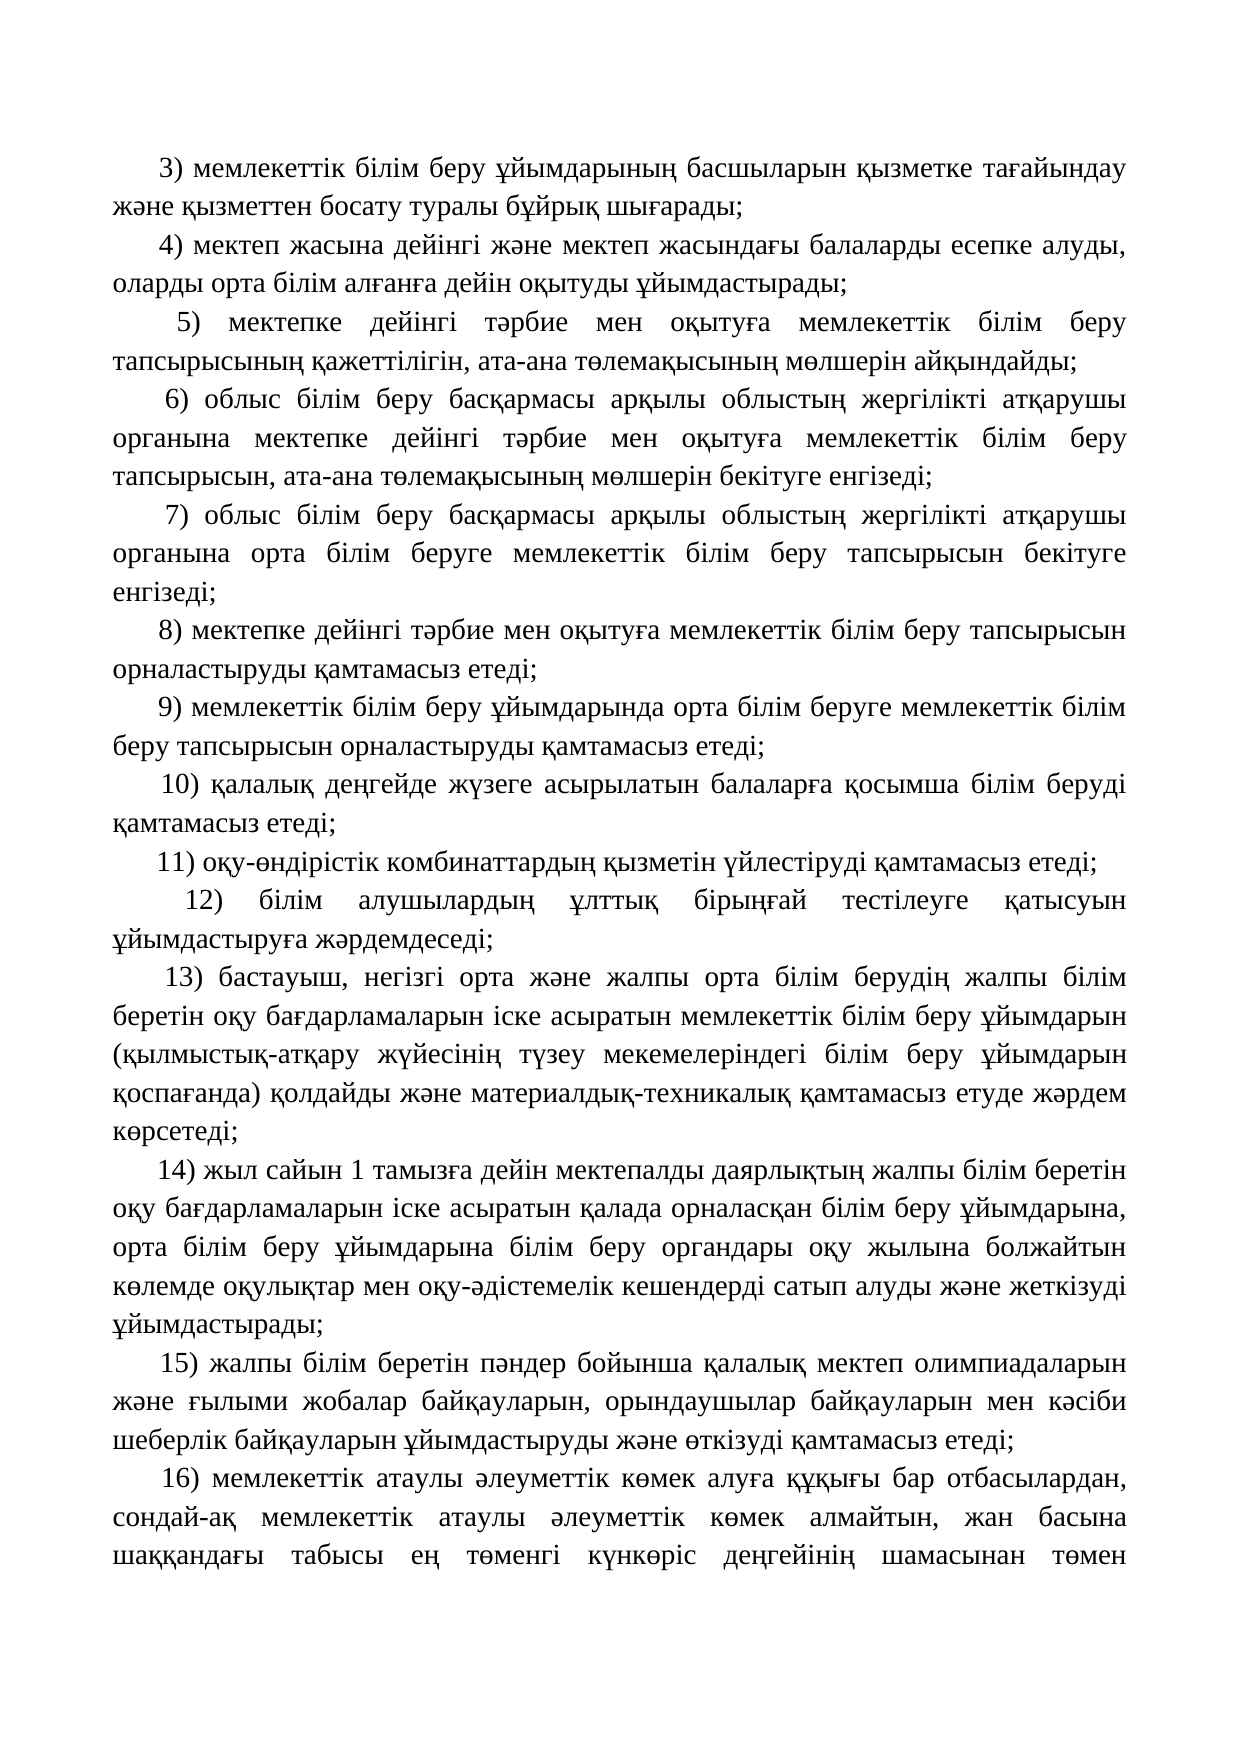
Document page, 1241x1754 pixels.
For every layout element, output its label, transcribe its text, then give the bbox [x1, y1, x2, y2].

text 15) жалпы білім беретін пәндер бойынша қалалық мектеп олимпиадаларын және ғылыми жобалар байқауларын, орындаушылар байқауларын мен кәсіби шеберлік байқауларын ұйымдастыруды және өткізуді қамтамасыз етеді; [112, 1345, 1128, 1455]
text 13) бастауыш, негізгі орта және жалпы орта білім берудің жалпы білім беретін оқу бағдарламаларын іске асыратын мемлекеттік білім беру ұйымдарын (қылмыстық-атқару жүйесінің түзеу мекемелеріндегі білім беру ұйымдарын қоспағанда) қолдайды және материалдық-техникалық қамтамасыз етуде жәрдем көрсетеді; [112, 959, 1128, 1147]
text 12) білім алушылардың ұлттық бірыңғай тестілеуге қатысуын ұйымдастыруға жәрдемдеседі; [112, 882, 1128, 954]
text 11) оқу-өндірістік комбинаттардың қызметін үйлестіруді қамтамасыз етеді; [112, 844, 1128, 877]
text 5) мектепке дейінгі тәрбие мен оқытуға мемлекеттік білім беру тапсырысының қажеттілігін, ата-ана төлемақысының мөлшерін айқындайды; [112, 304, 1128, 376]
text 3) мемлекеттік білім беру ұйымдарының басшыларын қызметке тағайындау және қызметтен босату туралы бұйрық шығарады; [112, 150, 1128, 222]
text 8) мектепке дейінгі тәрбие мен оқытуға мемлекеттік білім беру тапсырысын орналастыруды қамтамасыз етеді; [112, 612, 1128, 684]
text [112, 1460, 1128, 1571]
text 10) қалалық деңгейде жүзеге асырылатын балаларға қосымша білім беруді қамтамасыз етеді; [112, 767, 1128, 839]
text 7) облыс білім беру басқармасы арқылы облыстың жергілікті атқарушы органына орта білім беруге мемлекеттік білім беру тапсырысын бекітуге енгізеді; [112, 497, 1128, 607]
text 9) мемлекеттік білім беру ұйымдарында орта білім беруге мемлекеттік білім беру тапсырысын орналастыруды қамтамасыз етеді; [112, 689, 1128, 762]
text 4) мектеп жасына дейінгі және мектеп жасындағы балаларды есепке алуды, оларды орта білім алғанға дейін оқытуды ұйымдастырады; [112, 227, 1128, 299]
text 14) жыл сайын 1 тамызға дейін мектепалды даярлықтың жалпы білім беретін оқу бағдарламаларын іске асыратын қалада орналасқан білім беру ұйымдарына, орта білім беру ұйымдарына білім беру органдары оқу жылына болжайтын көлемде оқулықтар мен оқу-әдістемелік кешендерді сатып алуды және жеткізуді ұйымдастырады; [112, 1152, 1128, 1340]
text 6) облыс білім беру басқармасы арқылы облыстың жергілікті атқарушы органына мектепке дейінгі тәрбие мен оқытуға мемлекеттік білім беру тапсырысын, ата-ана төлемақысының мөлшерін бекітуге енгізеді; [112, 381, 1128, 492]
